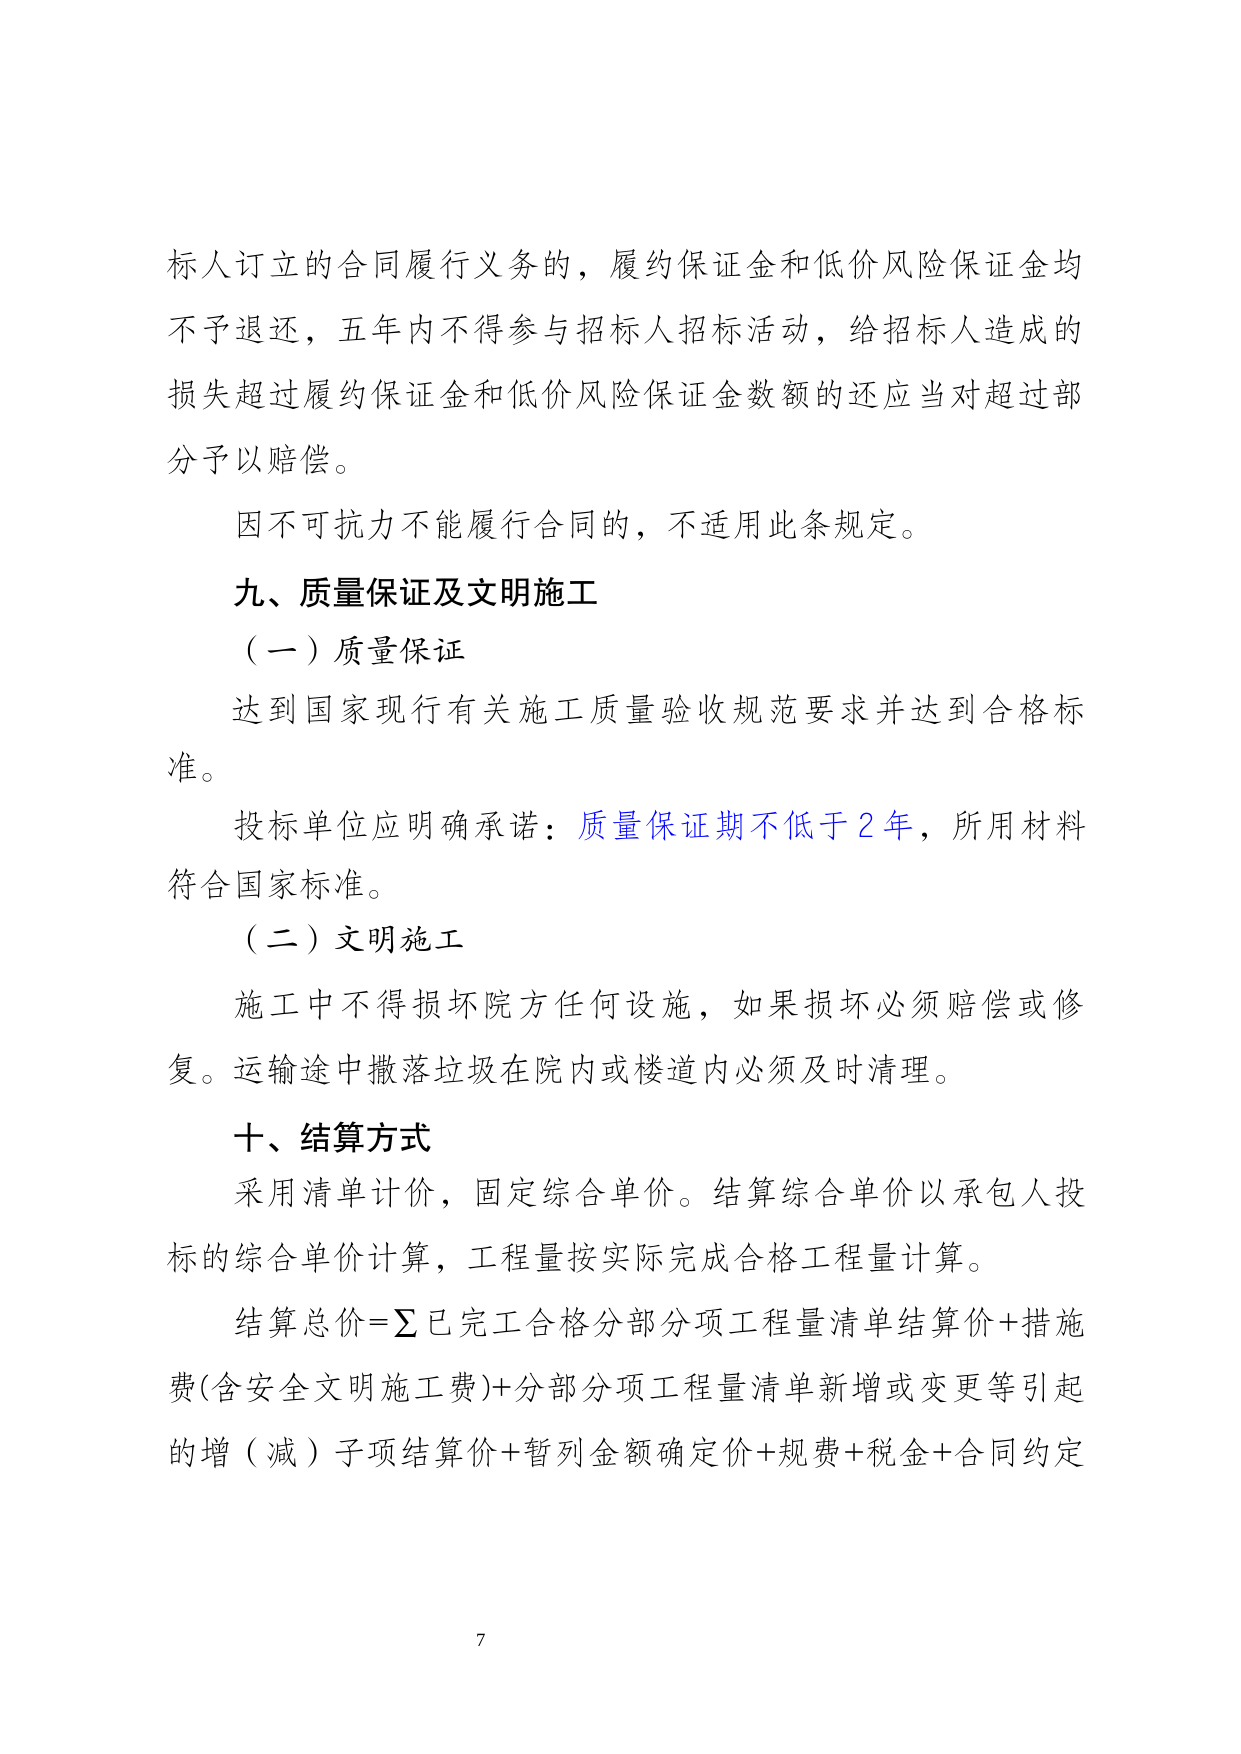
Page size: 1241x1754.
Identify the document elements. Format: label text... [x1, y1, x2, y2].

text （一）质量保证 [165, 616, 1087, 674]
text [165, 1291, 1087, 1486]
text 施工中不得损坏院方任何设施，如果损坏必须赔偿或修复。运输途中撒落垃圾在院内或楼道内必须及时清理。 [165, 973, 1087, 1103]
text 投标单位应明确承诺：质量保证期不低于2年，所用材料符合国家标准。 [165, 791, 1087, 908]
text 因不可抗力不能履行合同的，不适用此条规定。 [165, 493, 1087, 558]
text 达到国家现行有关施工质量验收规范要求并达到合格标准。 [165, 674, 1087, 791]
text 十、结算方式 [165, 1103, 1087, 1161]
text （二）文明施工 [165, 908, 1087, 973]
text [165, 233, 1087, 493]
text 采用清单计价，固定综合单价。结算综合单价以承包人投标的综合单价计算，工程量按实际完成合格工程量计算。 [165, 1161, 1087, 1291]
text 九、质量保证及文明施工 [165, 558, 1087, 616]
